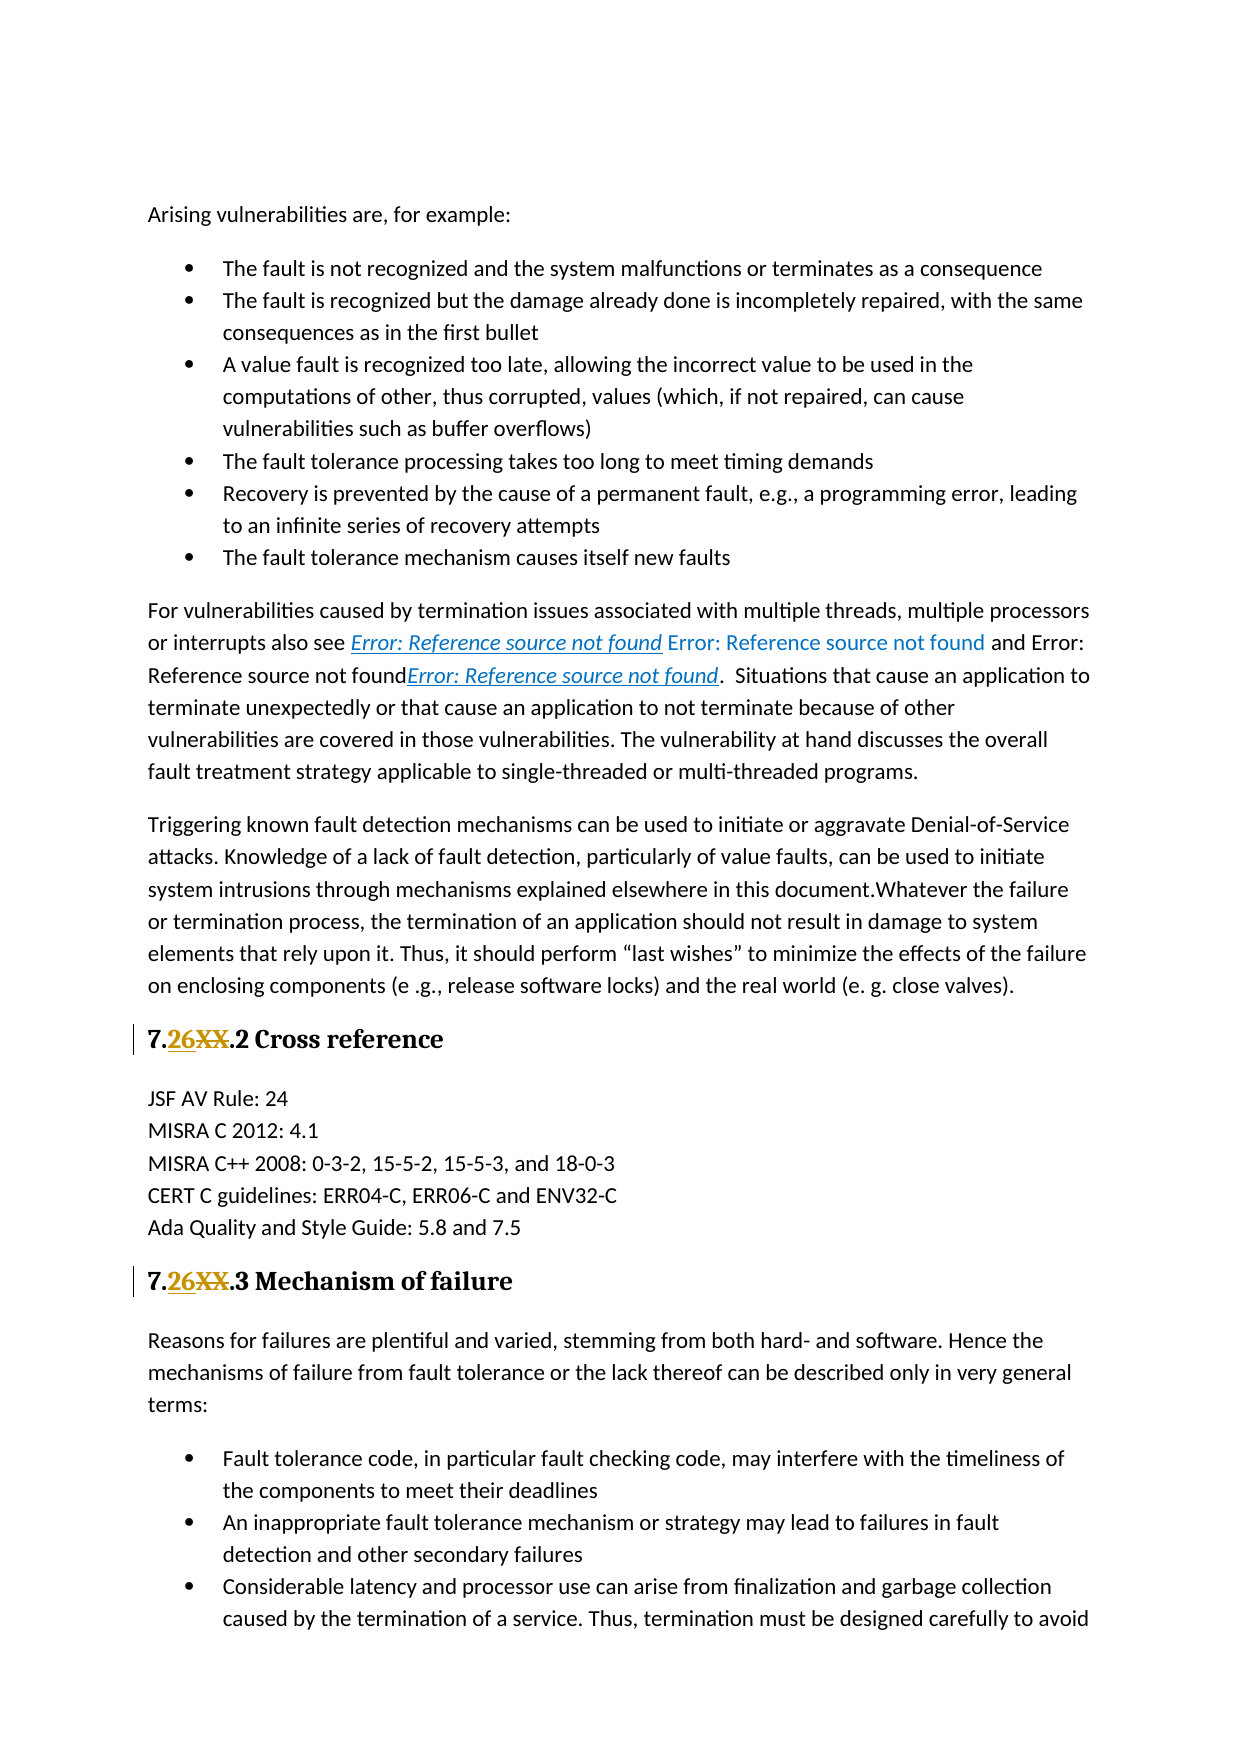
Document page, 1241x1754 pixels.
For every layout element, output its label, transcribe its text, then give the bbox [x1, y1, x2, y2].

list The fault tolerance processing takes too long to meet timing demands [185, 447, 1093, 475]
text CERT C guidelines: ERR04-C, ERR06-C and ENV32-C [148, 1181, 1093, 1209]
list The fault is recognized but the damage already done is incompletely repaired, with the same consequences as in the first bullet [185, 286, 1093, 346]
list Recovery is prevented by the cause of a permanent fault, e.g., a programming error, leading to an infinite series of recovery attempts [185, 479, 1093, 539]
list The fault tolerance mechanism causes itself new faults [185, 543, 1093, 571]
list Fault tolerance code, in particular fault checking code, may interfere with the timeliness of the components to meet their deadlines [185, 1444, 1093, 1504]
list A value fault is recognized too late, allowing the incorrect value to be used in the computations of other, thus corrupted, values (which, if not repaired, can cause vulnerabilities such as buffer overflows) [185, 350, 1093, 443]
text JSF AV Rule: 24 [148, 1084, 1093, 1112]
text For vulnerabilities caused by termination issues associated with multiple threads, multiple processors or interrupts also see and . Situations that cause an application to terminate unexpectedly or that cause an application to not terminate because of other vulnerabilities are covered in those vulnerabilities. The vulnerability at hand discusses the overall fault treatment strategy applicable to single-threaded or multi-threaded programs. [148, 596, 1093, 785]
text Triggering known fault detection mechanisms can be used to initiate or aggravate Denial-of-Service attacks. Knowledge of a lack of fault detection, particularly of value faults, can be used to initiate system intrusions through mechanisms explained elsewhere in this document.Whatever the failure or termination process, the termination of an application should not result in damage to system elements that rely upon it. Thus, it should perform “last wishes” to minimize the effects of the failure on enclosing components (e .g., release software locks) and the real world (e. g. close valves). [148, 810, 1093, 999]
text MISRA C 2012: 4.1 [148, 1117, 1093, 1144]
list The fault is not recognized and the system malfunctions or terminates as a consequence [185, 254, 1093, 282]
text MISRA C++ 2008: 0-3-2, 15-5-2, 15-5-3, and 18-0-3 [148, 1149, 1093, 1177]
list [185, 1572, 1093, 1633]
subtitle 7..3 Mechanism of failure [148, 1266, 1093, 1297]
subtitle 7..2 Cross reference [148, 1024, 1093, 1055]
text Reasons for failures are plentiful and varied, stemming from both hard- and software. Hence the mechanisms of failure from fault tolerance or the lack thereof can be described only in very general terms: [148, 1326, 1093, 1419]
text Ada Quality and Style Guide: 5.8 and 7.5 [148, 1213, 1093, 1241]
list An inappropriate fault tolerance mechanism or strategy may lead to failures in fault detection and other secondary failures [185, 1508, 1093, 1568]
text Arising vulnerabilities are, for example: [148, 201, 1093, 229]
